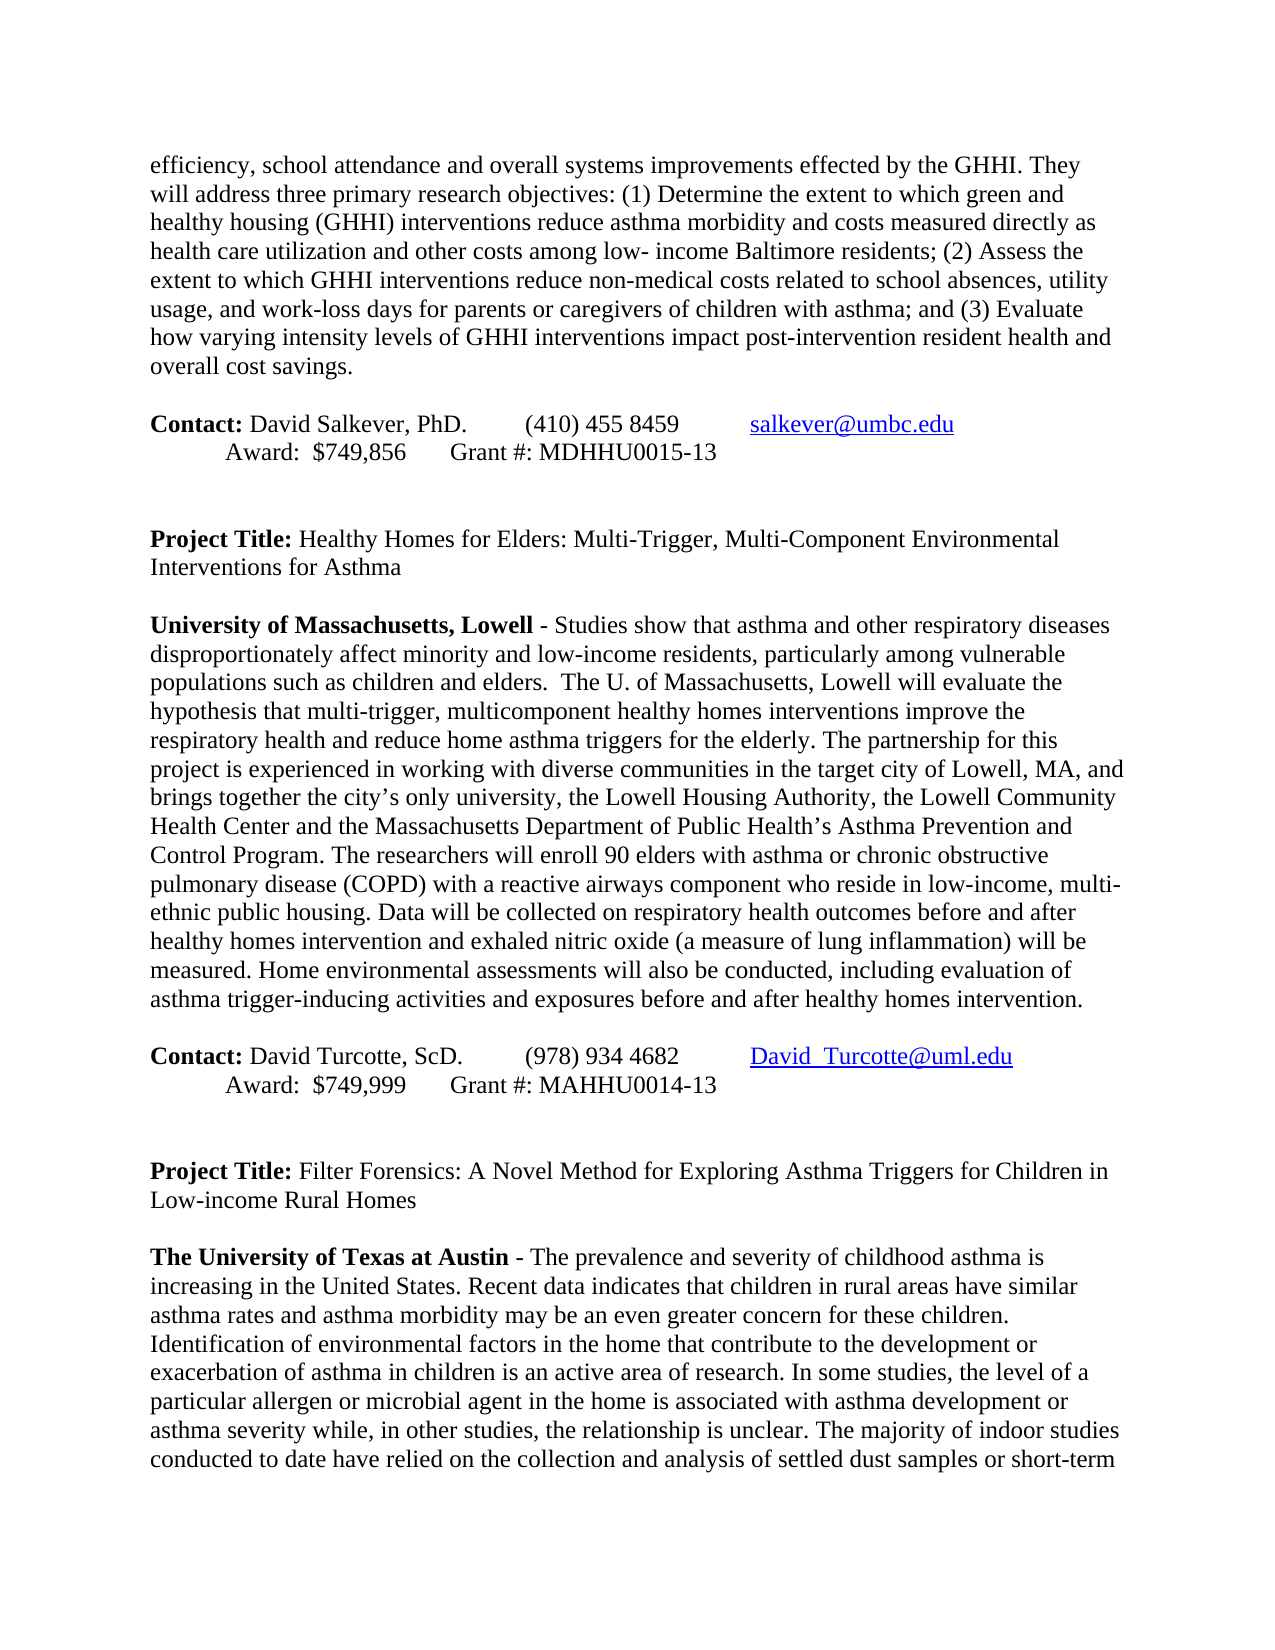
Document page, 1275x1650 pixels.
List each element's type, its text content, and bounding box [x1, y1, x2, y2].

text Award: $749,856 Grant #: MDHHU0015-13 [150, 437, 1125, 466]
text Interventions for Asthma [150, 552, 1125, 581]
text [150, 150, 1125, 380]
text Low-income Rural Homes [150, 1185, 1125, 1214]
text Project Title: Filter Forensics: A Novel Method for Exploring Asthma Triggers for Children in [150, 1156, 1125, 1185]
text Award: $749,999 Grant #: MAHHU0014-13 [150, 1070, 1125, 1099]
text Project Title: Healthy Homes for Elders: Multi-Trigger, Multi-Component Environmental [150, 524, 1125, 552]
text Contact: David Salkever, PhD. (410) 455 8459 salkever@umbc.edu [150, 409, 1125, 437]
text University of Massachusetts, Lowell - Studies show that asthma and other respiratory diseases disproportionately affect minority and low-income residents, particularly among vulnerable populations such as children and elders. The U. of Massachusetts, Lowell will evaluate the hypothesis that multi-trigger, multicomponent healthy homes interventions improve the respiratory health and reduce home asthma triggers for the elderly. The partnership for this project is experienced in working with diverse communities in the target city of Lowell, MA, and brings together the city’s only university, the Lowell Housing Authority, the Lowell Community Health Center and the Massachusetts Department of Public Health’s Asthma Prevention and Control Program. The researchers will enroll 90 elders with asthma or chronic obstructive pulmonary disease (COPD) with a reactive airways component who reside in low-income, multi-ethnic public housing. Data will be collected on respiratory health outcomes before and after healthy homes intervention and exhaled nitric oxide (a measure of lung inflammation) will be measured. Home environmental assessments will also be conducted, including evaluation of asthma trigger-inducing activities and exposures before and after healthy homes intervention. [150, 610, 1125, 1012]
text Contact: David Turcotte, ScD. (978) 934 4682 David_Turcotte@uml.edu [150, 1041, 1125, 1070]
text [150, 1242, 1125, 1472]
